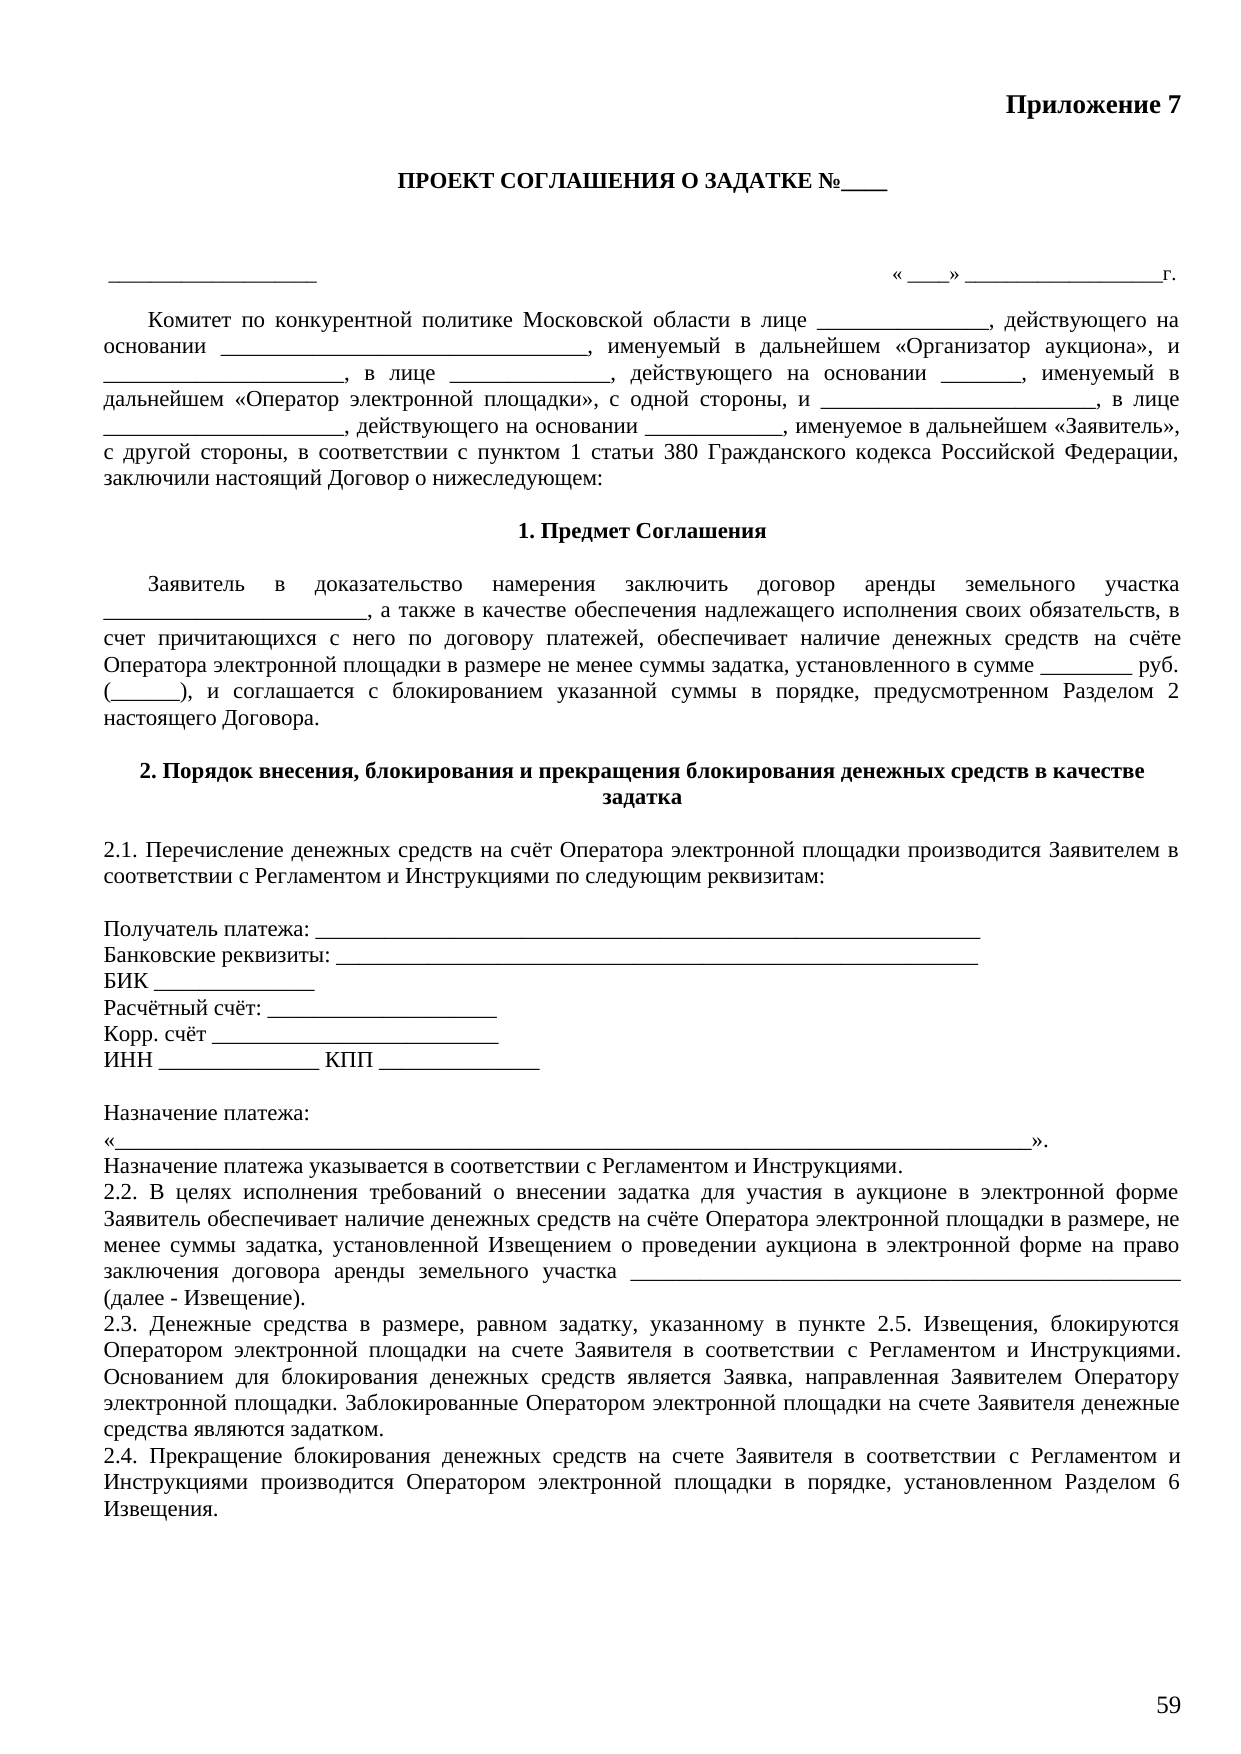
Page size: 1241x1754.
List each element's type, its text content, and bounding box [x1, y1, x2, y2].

text 2.4. Прекращение блокирования денежных средств на счете Заявителя в соответствии с Регламентом и Инструкциями производится Оператором электронной площадки в порядке, установленном Разделом 6 Извещения. [103, 1442, 1181, 1521]
text 2.1. Перечисление денежных средств на счёт Оператора электронной площадки производится Заявителем в соответствии с Регламентом и Инструкциями по следующим реквизитам: [103, 836, 1181, 888]
text Назначение платежа: [103, 1099, 1181, 1126]
text ИНН ______________ КПП ______________ [103, 1047, 1181, 1073]
text «________________________________________________________________________________». [103, 1126, 1181, 1152]
text Получатель платежа: __________________________________________________________ [103, 915, 1181, 941]
text Комитет по конкурентной политике Московской области в лице _______________, действующего на основании ________________________________, именуемый в дальнейшем «Организатор аукциона», и _____________________, в лице ______________, действующего на основании _______, именуемый в дальнейшем «Оператор электронной площадки», с одной стороны, и ________________________, в лице _____________________, действующего на основании ____________, именуемое в дальнейшем «Заявитель», с другой стороны, в соответствии с пунктом 1 статьи 380 Гражданского кодекса Российской Федерации, заключили настоящий Договор о нижеследующем: [103, 306, 1181, 491]
text Заявитель в доказательство намерения заключить договор аренды земельного участка _______________________, а также в качестве обеспечения надлежащего исполнения своих обязательств, в счет причитающихся с него по договору платежей, обеспечивает наличие денежных средств на счёте Оператора электронной площадки в размере не менее суммы задатка, установленного в сумме ________ руб. (______), и соглашается с блокированием указанной суммы в порядке, предусмотренном Разделом 2 настоящего Договора. [103, 570, 1181, 730]
text БИК ______________ [103, 967, 1181, 994]
text 1. Предмет Соглашения [103, 517, 1181, 543]
text Корр. счёт _________________________ [103, 1020, 1181, 1047]
text ____________________ « ____» ___________________г. [103, 261, 1181, 285]
text Банковские реквизиты: ________________________________________________________ [103, 941, 1181, 967]
text 2. Порядок внесения, блокирования и прекращения блокирования денежных средств в качестве задатка [103, 757, 1181, 809]
text Расчётный счёт: ____________________ [103, 994, 1181, 1020]
text 2.3. Денежные средства в размере, равном задатку, указанному в пункте 2.5. Извещения, блокируются Оператором электронной площадки на счете Заявителя в соответствии с Регламентом и Инструкциями. Основанием для блокирования денежных средств является Заявка, направленная Заявителем Оператору электронной площадки. Заблокированные Оператором электронной площадки на счете Заявителя денежные средства являются задатком. [103, 1310, 1181, 1442]
text Назначение платежа указывается в соответствии с Регламентом и Инструкциями. [103, 1152, 1181, 1178]
subtitle Приложение 7 [103, 89, 1181, 120]
text 2.2. В целях исполнения требований о внесении задатка для участия в аукционе в электронной форме Заявитель обеспечивает наличие денежных средств на счёте Оператора электронной площадки в размере, не менее суммы задатка, установленной Извещением о проведении аукциона в электронной форме на право заключения договора аренды земельного участка ________________________________________________ (далее - Извещение). [103, 1178, 1181, 1310]
text ПРОЕКТ СОГЛАШЕНИЯ О ЗАДАТКЕ №____ [103, 167, 1181, 193]
